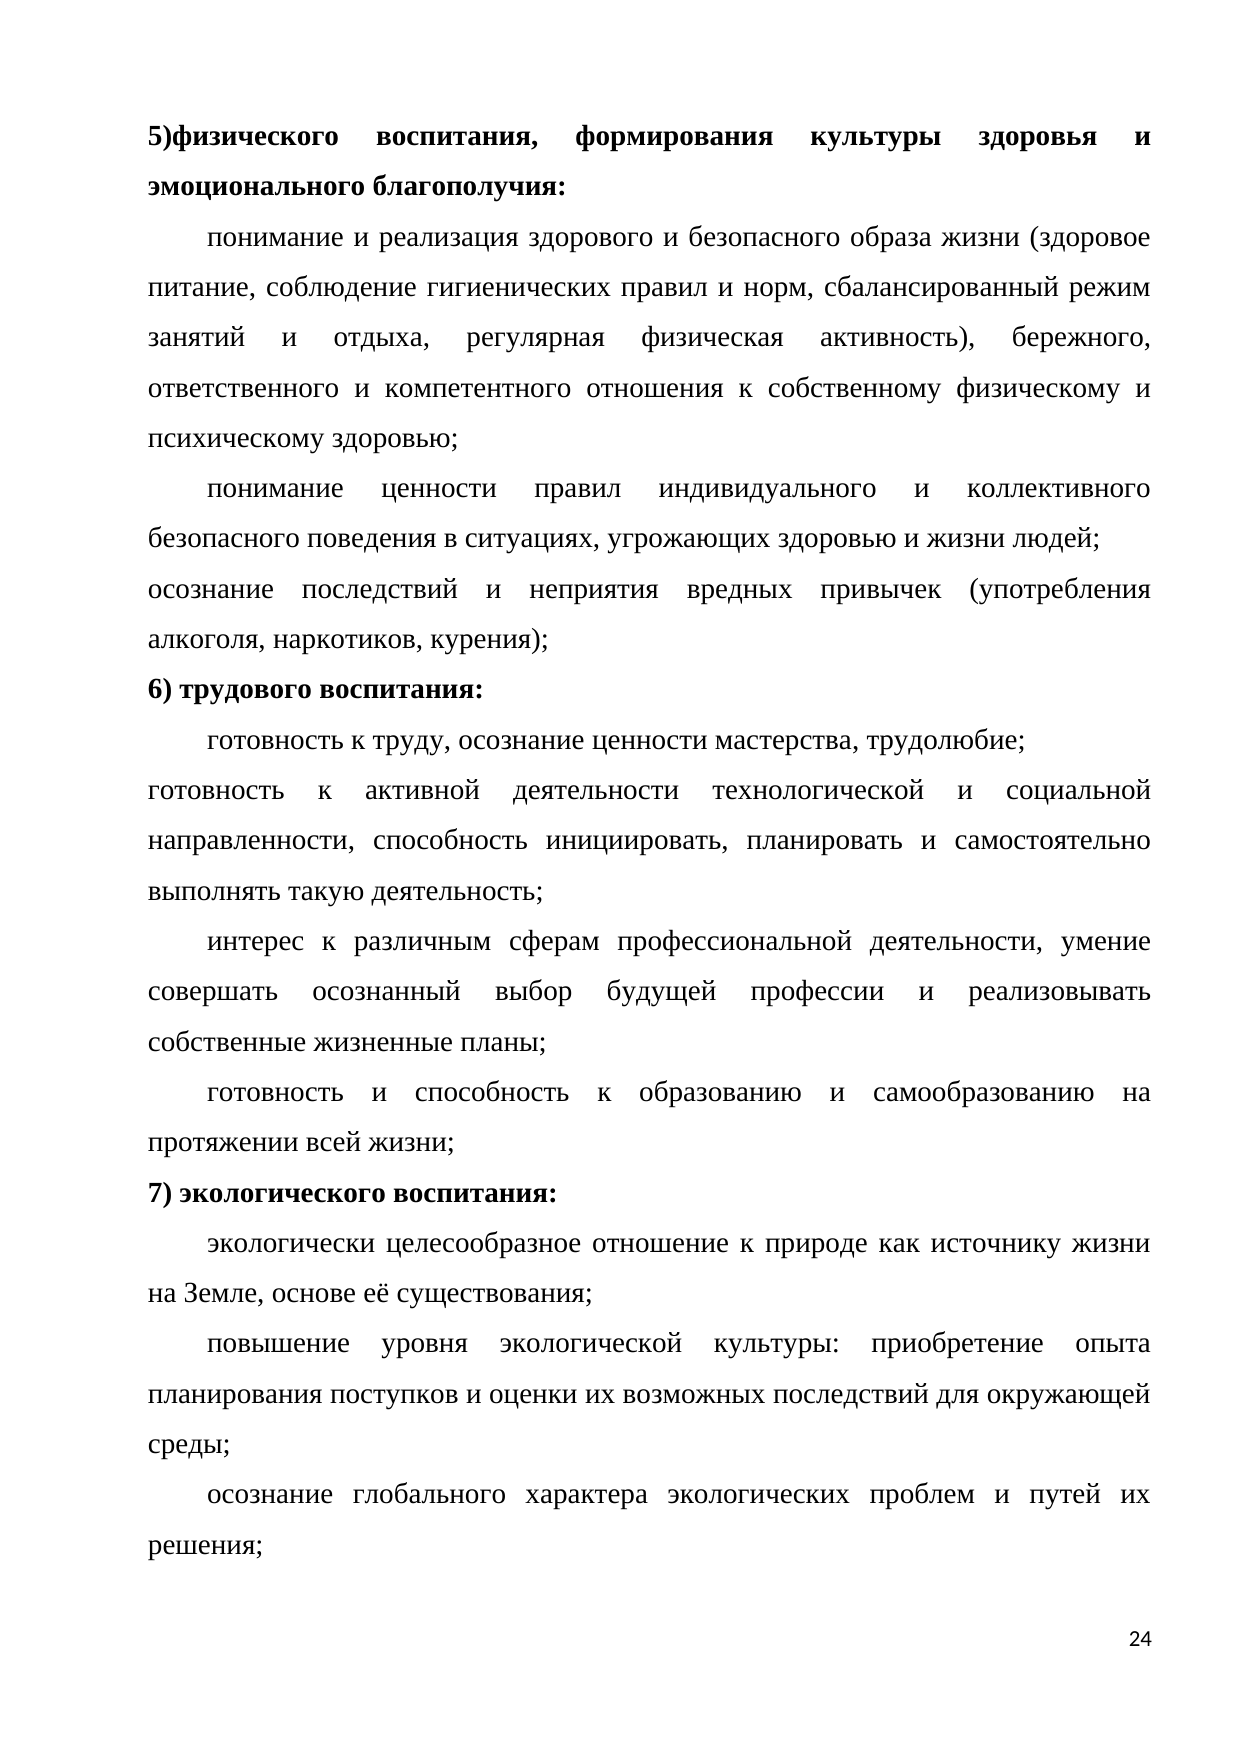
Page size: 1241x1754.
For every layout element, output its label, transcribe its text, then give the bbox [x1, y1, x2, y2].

text понимание и реализация здорового и безопасного образа жизни (здоровое питание, соблюдение гигиенических правил и норм, сбалансированный режим занятий и отдыха, регулярная физическая активность), бережного, ответственного и компетентного отношения к собственному физическому и психическому здоровью; [148, 219, 1152, 453]
text осознание глобального характера экологических проблем и путей их решения; [148, 1477, 1152, 1560]
text 6) трудового воспитания: [148, 672, 1152, 705]
text готовность к активной деятельности технологической и социальной направленности, способность инициировать, планировать и самостоятельно выполнять такую деятельность; [148, 772, 1152, 906]
text осознание последствий и неприятия вредных привычек (употребления алкоголя, наркотиков, курения); [148, 571, 1152, 655]
text готовность и способность к образованию и самообразованию на протяжении всей жизни; [148, 1074, 1152, 1158]
text 7) экологического воспитания: [148, 1175, 1152, 1208]
text готовность к труду, осознание ценности мастерства, трудолюбие; [148, 722, 1152, 755]
text 5)физического воспитания, формирования культуры здоровья и эмоционального благополучия: [148, 118, 1152, 202]
text понимание ценности правил индивидуального и коллективного безопасного поведения в ситуациях, угрожающих здоровью и жизни людей; [148, 470, 1152, 554]
text интерес к различным сферам профессиональной деятельности, умение совершать осознанный выбор будущей профессии и реализовывать собственные жизненные планы; [148, 923, 1152, 1057]
text экологически целесообразное отношение к природе как источнику жизни на Земле, основе её существования; [148, 1225, 1152, 1309]
text повышение уровня экологической культуры: приобретение опыта планирования поступков и оценки их возможных последствий для окружающей среды; [148, 1326, 1152, 1460]
